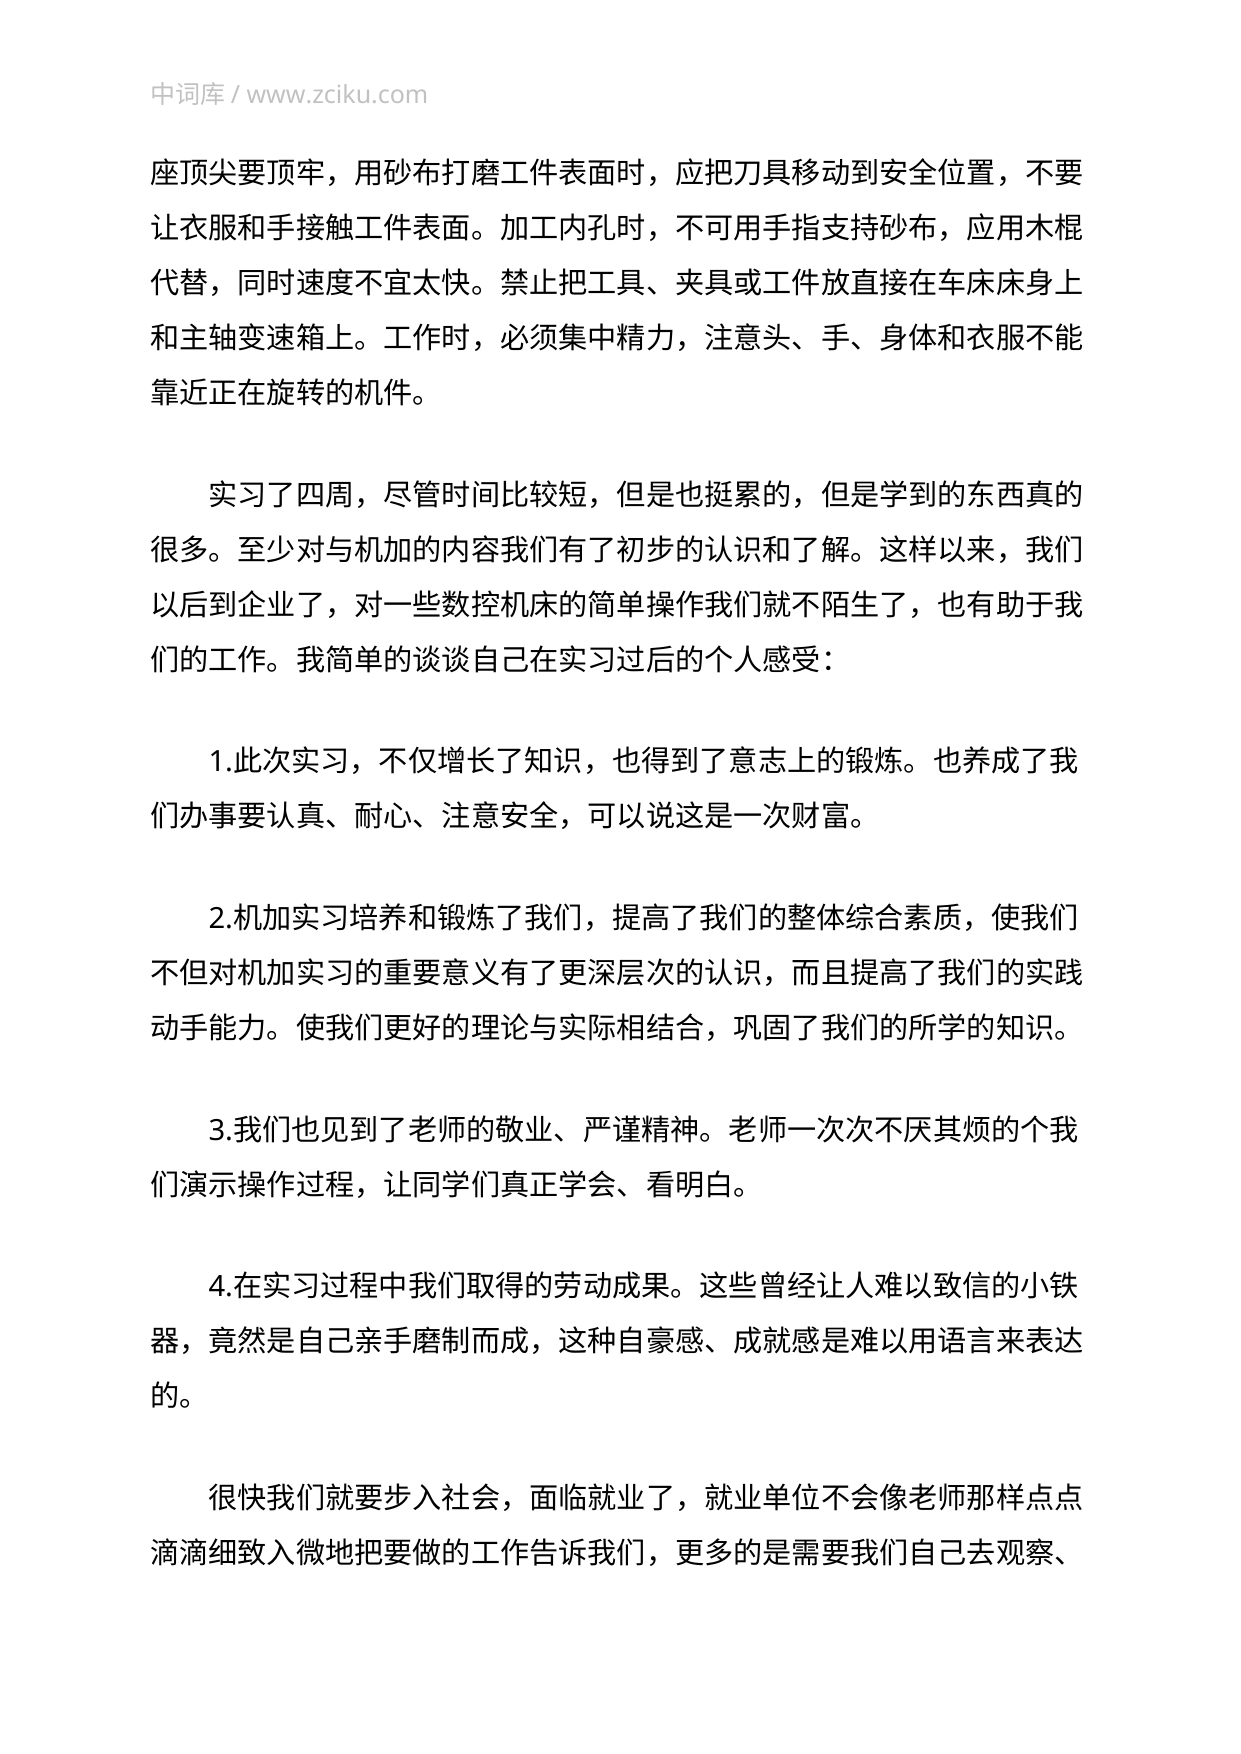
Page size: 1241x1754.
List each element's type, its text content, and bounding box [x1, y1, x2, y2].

text 3.我们也见到了老师的敬业、严谨精神。老师一次次不厌其烦的个我们演示操作过程，让同学们真正学会、看明白。 [150, 1106, 1090, 1203]
text 1.此次实习，不仅增长了知识，也得到了意志上的锻炼。也养成了我们办事要认真、耐心、注意安全，可以说这是一次财富。 [150, 738, 1090, 835]
text 2.机加实习培养和锻炼了我们，提高了我们的整体综合素质，使我们不但对机加实习的重要意义有了更深层次的认识，而且提高了我们的实践动手能力。使我们更好的理论与实际相结合，巩固了我们的所学的知识。 [150, 894, 1090, 1047]
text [150, 150, 1090, 412]
text 4.在实习过程中我们取得的劳动成果。这些曾经让人难以致信的小铁器，竟然是自己亲手磨制而成，这种自豪感、成就感是难以用语言来表达的。 [150, 1263, 1090, 1415]
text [150, 1475, 1090, 1572]
text 实习了四周，尽管时间比较短，但是也挺累的，但是学到的东西真的很多。至少对与机加的内容我们有了初步的认识和了解。这样以来，我们以后到企业了，对一些数控机床的简单操作我们就不陌生了，也有助于我们的工作。我简单的谈谈自己在实习过后的个人感受： [150, 471, 1090, 678]
